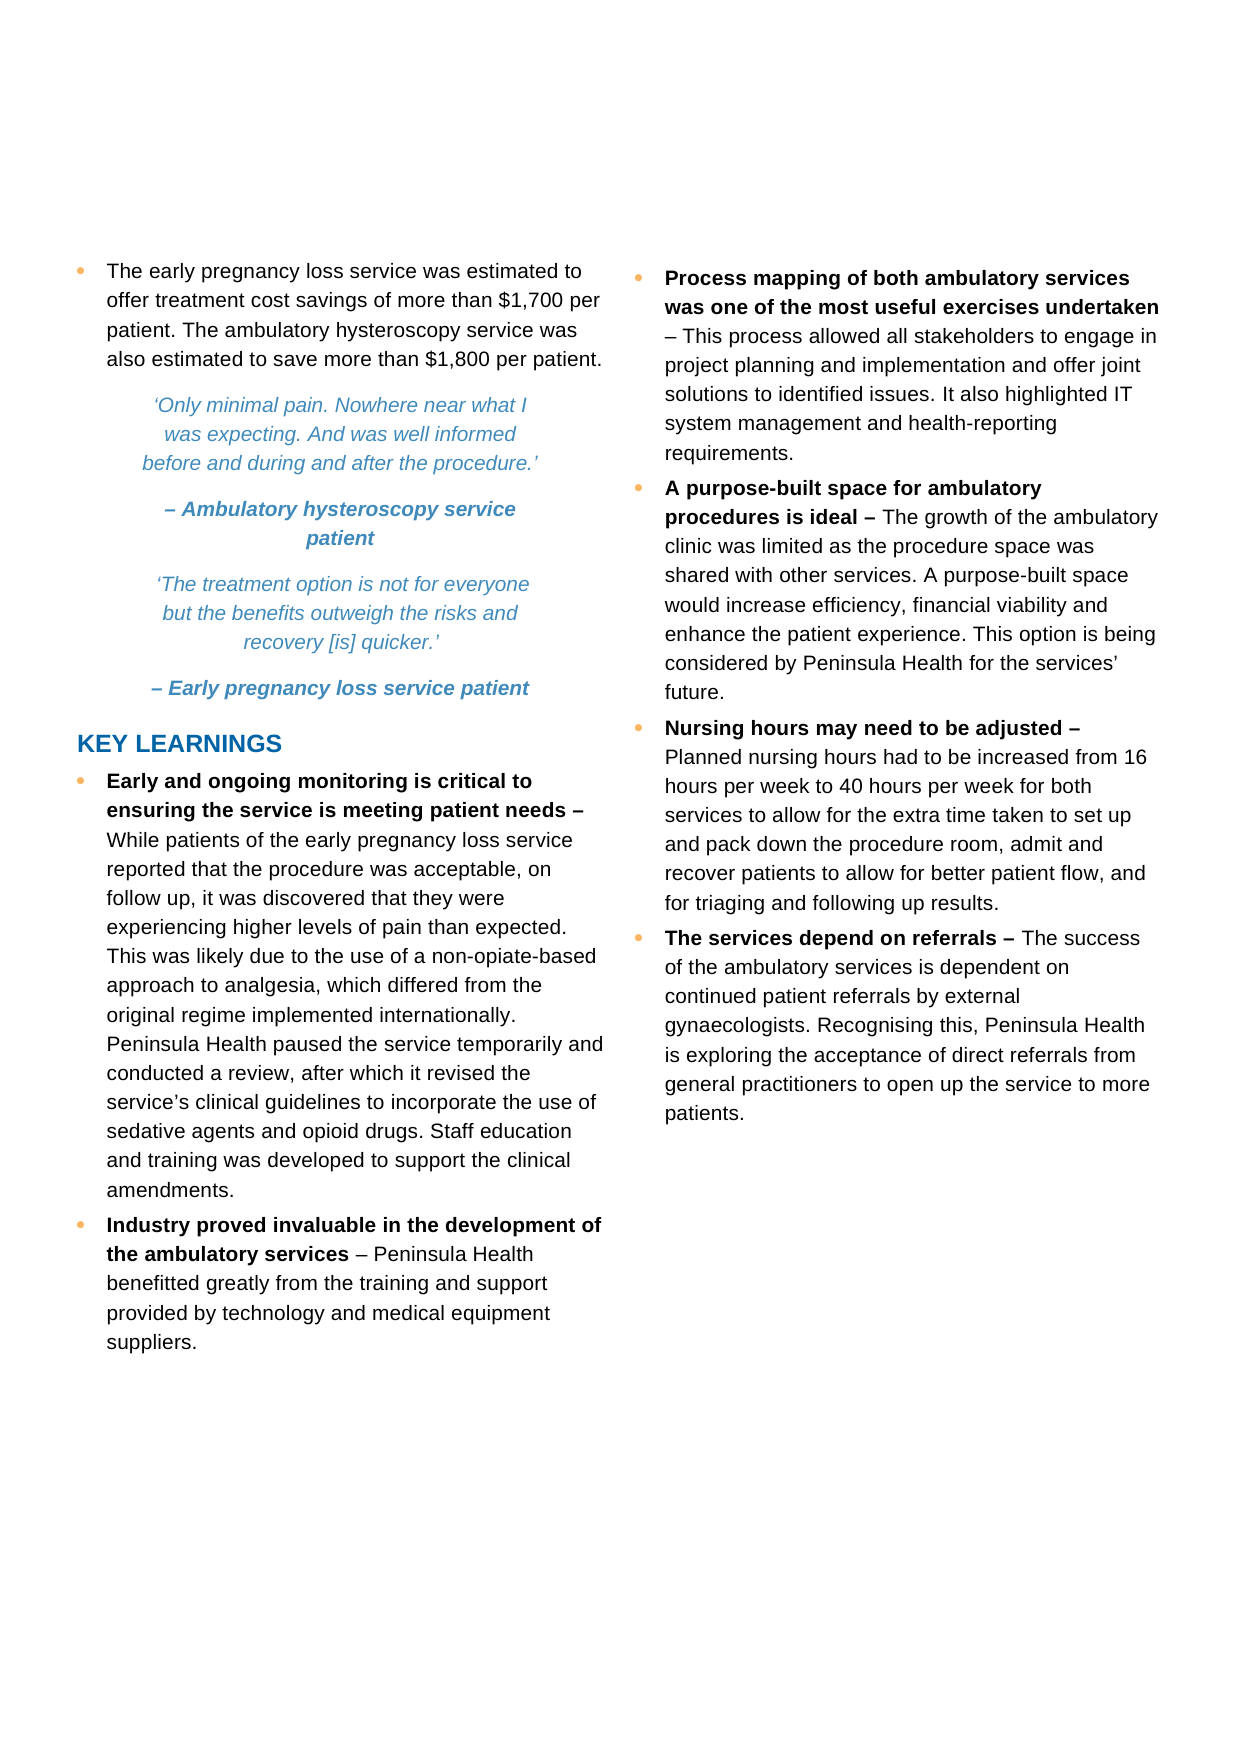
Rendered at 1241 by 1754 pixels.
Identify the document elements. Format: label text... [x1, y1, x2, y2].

text The services depend on referrals – The success of the ambulatory services is dependent on continued patient referrals by external gynaecologists. Recognising this, Peninsula Health is exploring the acceptance of direct referrals from general practitioners to open up the service to more patients. [635, 921, 1163, 1125]
text The early pregnancy loss service was estimated to offer treatment cost savings of more than $1,700 per patient. The ambulatory hysteroscopy service was also estimated to save more than $1,800 per patient. [77, 254, 605, 371]
text Process mapping of both ambulatory services was one of the most useful exercises undertaken – This process allowed all stakeholders to engage in project planning and implementation and offer joint solutions to identified issues. It also highlighted IT system management and health-reporting requirements. [635, 260, 1163, 464]
text Nursing hours may need to be adjusted – Planned nursing hours had to be increased from 16 hours per week to 40 hours per week for both services to allow for the extra time taken to set up and pack down the procedure room, admit and recover patients to allow for better patient flow, and for triaging and following up results. [635, 710, 1163, 914]
subtitle Key learnings [77, 729, 605, 758]
text A purpose-built space for ambulatory procedures is ideal – The growth of the ambulatory clinic was limited as the procedure space was shared with other services. A purpose-built space would increase efficiency, financial viability and enhance the patient experience. This option is being considered by Peninsula Health for the services’ future. [635, 471, 1163, 704]
text ‘Only minimal pain. Nowhere near what I was expecting. And was well informed before and during and after the procedure.’ [136, 387, 546, 475]
text – Ambulatory hysteroscopy service patient [136, 491, 546, 550]
text ‘The treatment option is not for everyone but the benefits outweigh the risks and recovery [is] quicker.’ [136, 566, 546, 654]
text Early and ongoing monitoring is critical to ensuring the service is meeting patient needs – While patients of the early pregnancy loss service reported that the procedure was acceptable, on follow up, it was discovered that they were experiencing higher levels of pain than expected. This was likely due to the use of a non-opiate-based approach to analgesia, which differed from the original regime implemented internationally. Peninsula Health paused the service temporarily and conducted a review, after which it revised the service’s clinical guidelines to incorporate the use of sedative agents and opioid drugs. Staff education and training was developed to support the clinical amendments. [77, 764, 605, 1201]
text Industry proved invaluable in the development of the ambulatory services – Peninsula Health benefitted greatly from the training and support provided by technology and medical equipment suppliers. [77, 1208, 605, 1353]
text – Early pregnancy loss service patient [136, 671, 546, 700]
